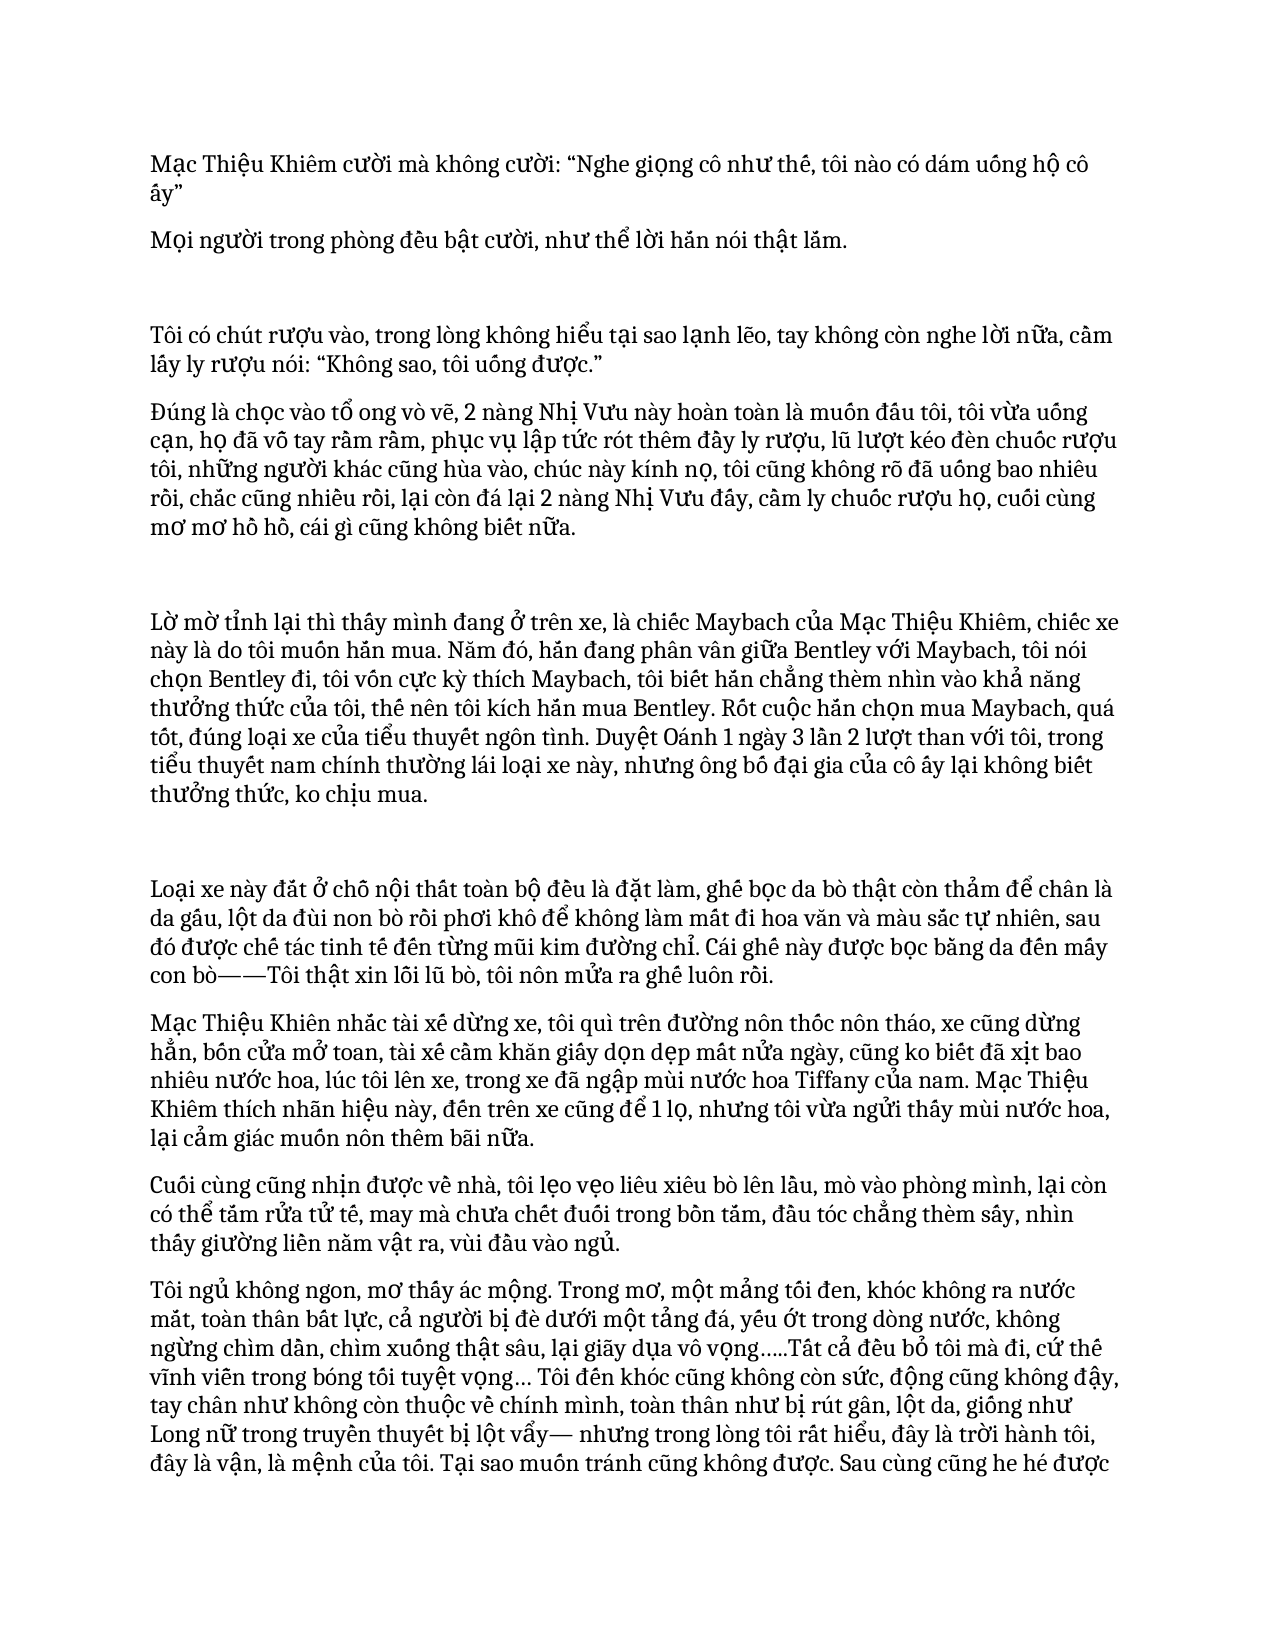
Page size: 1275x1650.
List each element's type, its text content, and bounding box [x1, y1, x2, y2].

text Tôi có chút rượu vào, trong lòng không hiểu tại sao lạnh lẽo, tay không còn nghe lời nữa, cầm lấy ly rượu nói: “Không sao, tôi uống được.” [150, 321, 1125, 379]
text Mạc Thiệu Khiên nhắc tài xế dừng xe, tôi quì trên đường nôn thốc nôn tháo, xe cũng dừng hẳn, bốn cửa mở toan, tài xế cầm khăn giấy dọn dẹp mất nửa ngày, cũng ko biết đã xịt bao nhiêu nước hoa, lúc tôi lên xe, trong xe đã ngập mùi nước hoa Tiffany của nam. Mạc Thiệu Khiêm thích nhãn hiệu này, đến trên xe cũng để 1 lọ, nhưng tôi vừa ngửi thấy mùi nước hoa, lại cảm giác muốn nôn thêm bãi nữa. [150, 1009, 1125, 1152]
text Loại xe này đắt ở chỗ nội thất toàn bộ đều là đặt làm, ghế bọc da bò thật còn thảm để chân là da gấu, lột da đùi non bò rồi phơi khô để không làm mất đi hoa văn và màu sắc tự nhiên, sau đó được chế tác tinh tế đến từng mũi kim đường chỉ. Cái ghế này được bọc bằng da đến mấy con bò——Tôi thật xin lỗi lũ bò, tôi nôn mửa ra ghế luôn rồi. [150, 875, 1125, 990]
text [150, 1276, 1125, 1477]
text Đúng là chọc vào tổ ong vò vẽ, 2 nàng Nhị Vưu này hoàn toàn là muốn đấu tôi, tôi vừa uống cạn, họ đã vỗ tay rầm rầm, phục vụ lập tức rót thêm đầy ly rượu, lũ lượt kéo đèn chuốc rượu tôi, những người khác cũng hùa vào, chúc này kính nọ, tôi cũng không rõ đã uống bao nhiêu rồi, chắc cũng nhiều rồi, lại còn đá lại 2 nàng Nhị Vưu đấy, cầm ly chuốc rượu họ, cuối cùng mơ mơ hồ hồ, cái gì cũng không biết nữa. [150, 397, 1125, 541]
text Mọi người trong phòng đều bật cười, như thể lời hắn nói thật lắm. [150, 226, 1125, 255]
text Lờ mờ tỉnh lại thì thấy mình đang ở trên xe, là chiếc Maybach của Mạc Thiệu Khiêm, chiếc xe này là do tôi muốn hắn mua. Năm đó, hắn đang phân vân giữa Bentley với Maybach, tôi nói chọn Bentley đi, tôi vốn cực kỳ thích Maybach, tôi biết hắn chẳng thèm nhìn vào khả năng thưởng thức của tôi, thế nên tôi kích hắn mua Bentley. Rốt cuộc hắn chọn mua Maybach, quá tốt, đúng loại xe của tiểu thuyết ngôn tình. Duyệt Oánh 1 ngày 3 lần 2 lượt than với tôi, trong tiểu thuyết nam chính thường lái loại xe này, nhưng ông bố đại gia của cô ấy lại không biết thưởng thức, ko chịu mua. [150, 607, 1125, 809]
text Mạc Thiệu Khiêm cười mà không cười: “Nghe giọng cô như thế, tôi nào có dám uống hộ cô ấy” [150, 150, 1125, 207]
text Cuối cùng cũng nhịn được về nhà, tôi lẹo vẹo liêu xiêu bò lên lầu, mò vào phòng mình, lại còn có thể tắm rửa tử tế, may mà chưa chết đuối trong bồn tắm, đầu tóc chẳng thèm sấy, nhìn thấy giường liền nằm vật ra, vùi đầu vào ngủ. [150, 1171, 1125, 1257]
